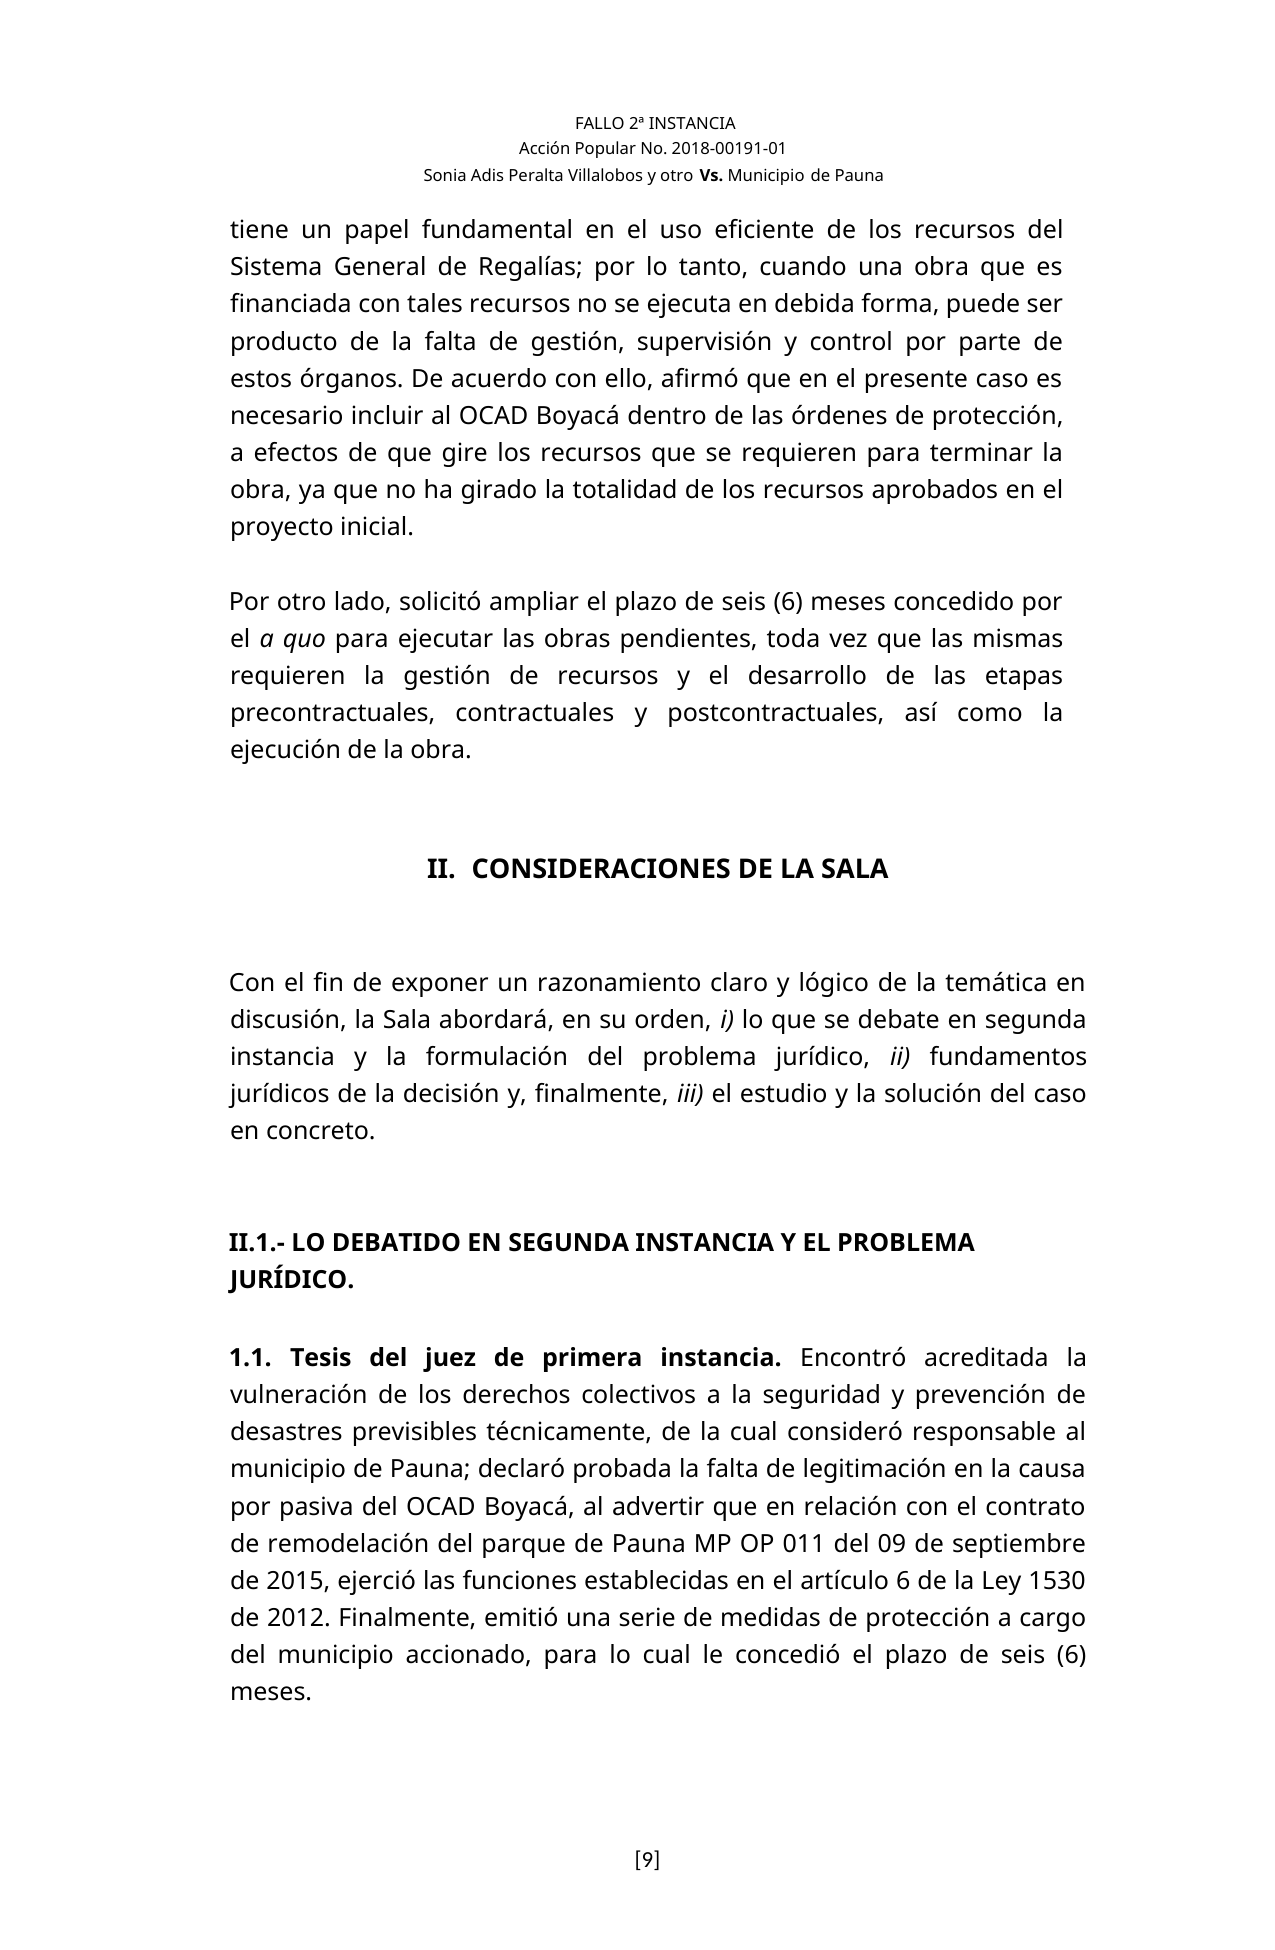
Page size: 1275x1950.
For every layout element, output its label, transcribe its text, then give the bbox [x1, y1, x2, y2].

text 1.1. Tesis del juez de primera instancia. Encontró acreditada la vulneración de los derechos colectivos a la seguridad y prevención de desastres previsibles técnicamente, de la cual consideró responsable al municipio de Pauna; declaró probada la falta de legitimación en la causa por pasiva del OCAD Boyacá, al advertir que en relación con el contrato de remodelación del parque de Pauna MP OP 011 del 09 de septiembre de 2015, ejerció las funciones establecidas en el artículo 6 de la Ley 1530 de 2012. Finalmente, emitió una serie de medidas de protección a cargo del municipio accionado, para lo cual le concedió el plazo de seis (6) meses. [229, 1340, 1087, 1708]
text Por otro lado, solicitó ampliar el plazo de seis (6) meses concedido por el a quo para ejecutar las obras pendientes, toda vez que las mismas requieren la gestión de recursos y el desarrollo de las etapas precontractuales, contractuales y postcontractuales, así como la ejecución de la obra. [229, 583, 1064, 766]
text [229, 212, 1064, 543]
text Con el fin de exponer un razonamiento claro y lógico de la temática en discusión, la Sala abordará, en su orden, i) lo que se debate en segunda instancia y la formulación del problema jurídico, ii) fundamentos jurídicos de la decisión y, finalmente, iii) el estudio y la solución del caso en concreto. [229, 964, 1087, 1147]
text II.1.- LO DEBATIDO EN SEGUNDA INSTANCIA Y EL PROBLEMA JURÍDICO. [229, 1224, 1090, 1296]
subtitle CONSIDERACIONES DE LA SALA [230, 849, 1085, 886]
